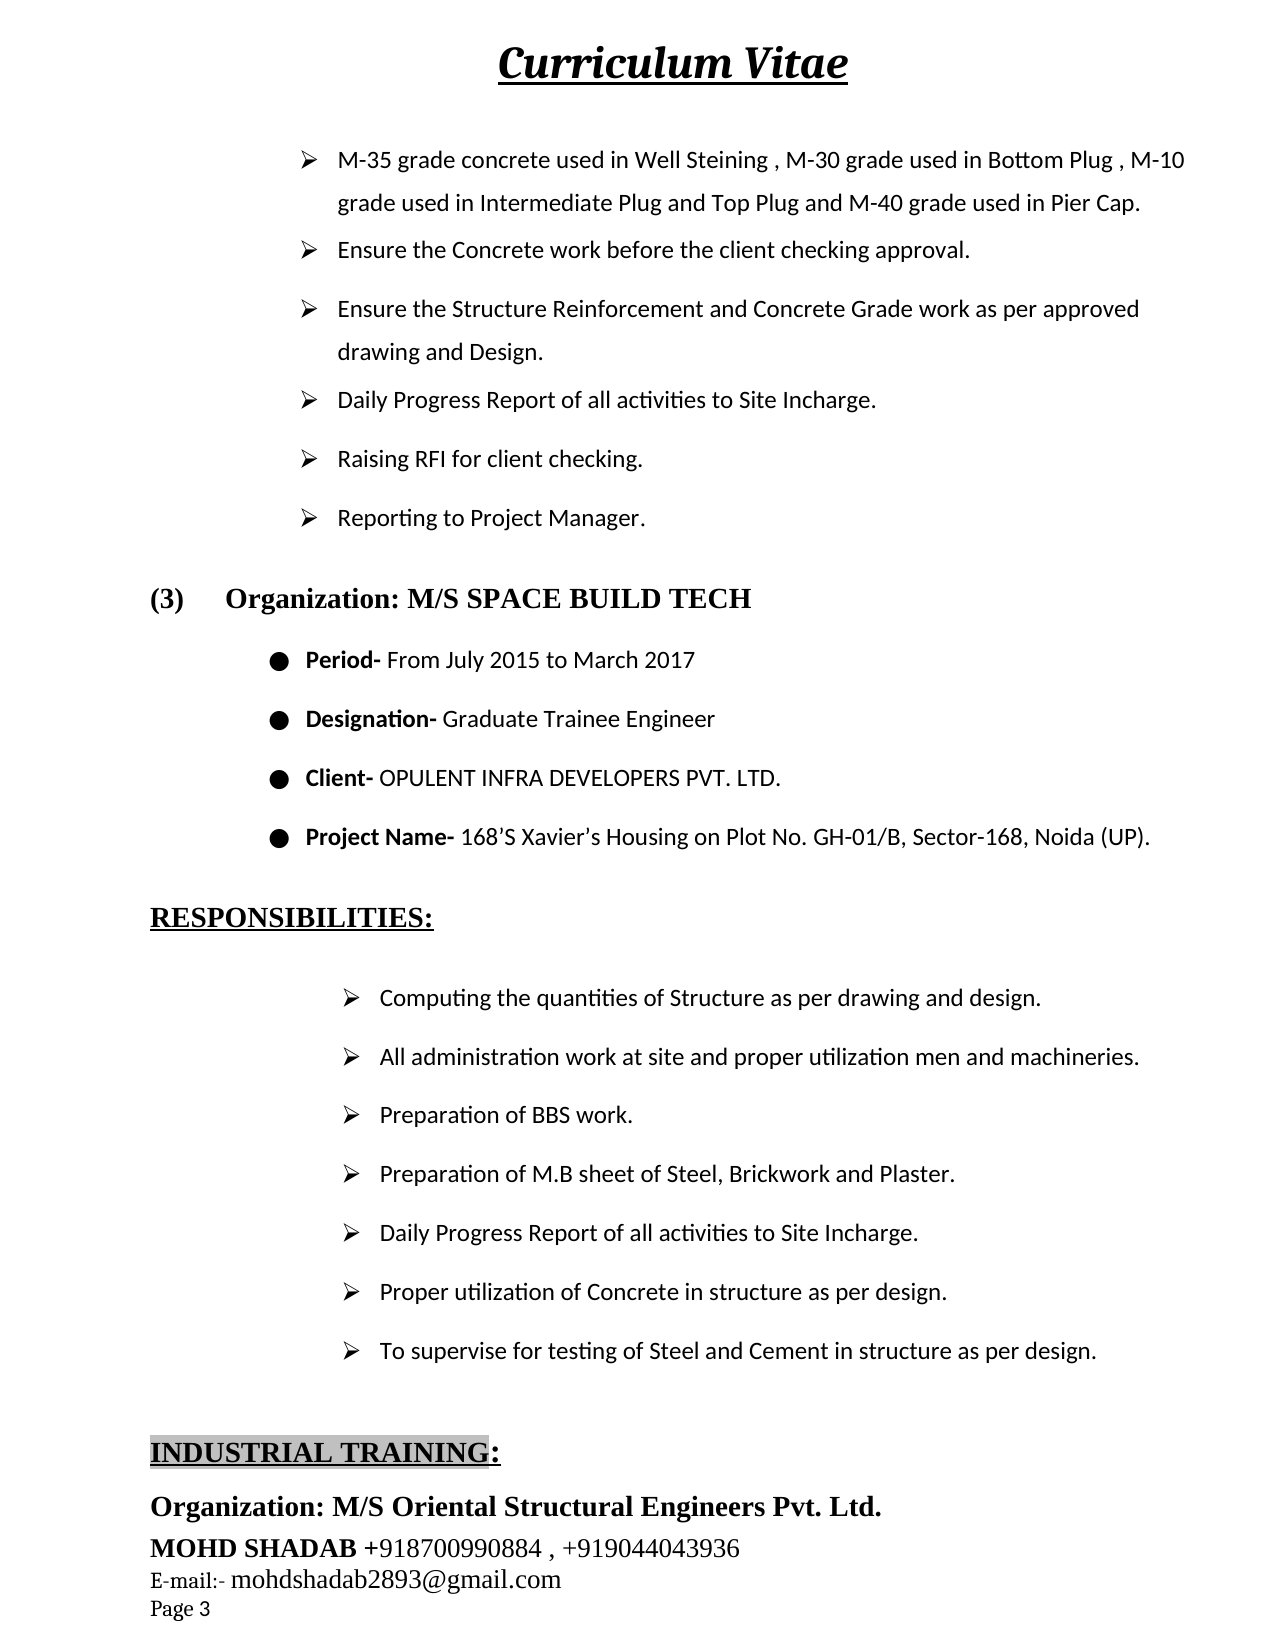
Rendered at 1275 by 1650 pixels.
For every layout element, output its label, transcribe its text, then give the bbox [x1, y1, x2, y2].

list Computing the quantities of Structure as per drawing and design. [342, 969, 1200, 1020]
list Reporting to Project Manager. [300, 489, 1200, 541]
list Preparation of M.B sheet of Steel, Brickwork and Plaster. [342, 1146, 1200, 1197]
list Raising RFI for client checking. [300, 430, 1200, 482]
list Preparation of BBS work. [342, 1087, 1200, 1138]
list Daily Progress Report of all activities to Site Incharge. [300, 372, 1200, 423]
list Period- From July 2015 to March 2017 [268, 631, 1200, 683]
list Proper utilization of Concrete in structure as per design. [342, 1263, 1200, 1314]
text Organization: M/S Oriental Structural Engineers Pvt. Ltd. [150, 1489, 1200, 1522]
list Designation- Graduate Trainee Engineer [268, 690, 1200, 742]
list Organization: M/S SPACE BUILD TECH [150, 581, 1200, 615]
text RESPONSIBILITIES: [150, 900, 1200, 933]
list Project Name- 168’S Xavier’s Housing on Plot No. GH-01/B, Sector-168, Noida (UP). [268, 808, 1200, 859]
list To supervise for testing of Steel and Cement in structure as per design. [342, 1322, 1200, 1373]
text INDUSTRIAL TRAINING: [150, 1431, 1200, 1470]
list Client- OPULENT INFRA DEVELOPERS PVT. LTD. [268, 749, 1200, 800]
list Ensure the Structure Reinforcement and Concrete Grade work as per approved drawing and Design. [300, 281, 1200, 367]
list Daily Progress Report of all activities to Site Incharge. [342, 1204, 1200, 1256]
list M-35 grade concrete used in Well Steining , M-30 grade used in Bottom Plug , M-10 grade used in Intermediate Plug and Top Plug and M-40 grade used in Pier Cap. [300, 131, 1200, 217]
list Ensure the Concrete work before the client checking approval. [300, 222, 1200, 273]
list All administration work at site and proper utilization men and machineries. [342, 1028, 1200, 1079]
